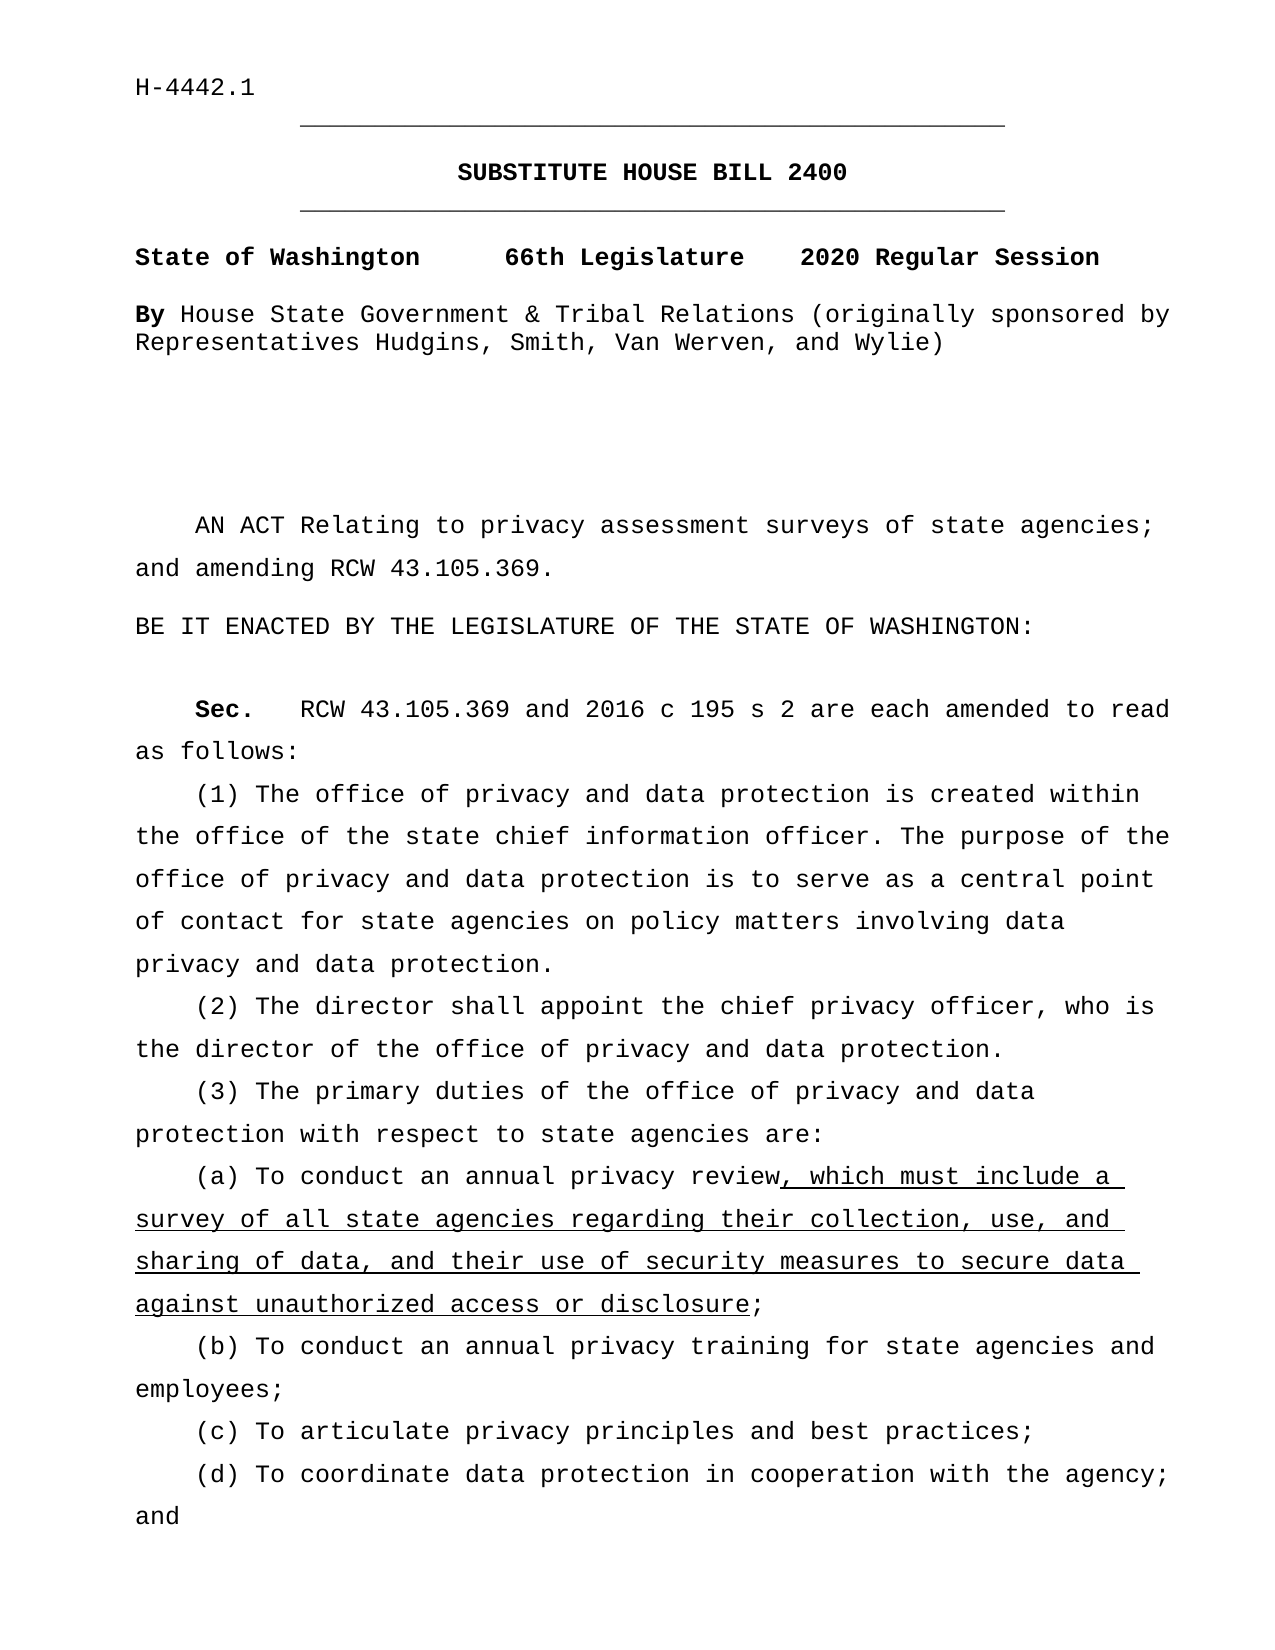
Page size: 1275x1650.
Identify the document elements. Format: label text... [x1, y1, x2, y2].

text (b) To conduct an annual privacy training for state agencies and employees; [135, 1321, 1170, 1406]
text (1) The office of privacy and data protection is created within the office of the state chief information officer. The purpose of the office of privacy and data protection is to serve as a central point of contact for state agencies on policy matters involving data privacy and data protection. [135, 768, 1170, 981]
text AN ACT Relating to privacy assessment surveys of state agencies; and amending RCW 43.105.369. [135, 500, 1170, 585]
text Sec. RCW 43.105.369 and 2016 c 195 s 2 are each amended to read as follows: [135, 683, 1170, 768]
text (c) To articulate privacy principles and best practices; [135, 1406, 1170, 1448]
text (d) To coordinate data protection in cooperation with the agency; and [135, 1448, 1170, 1533]
text State of Washington 66th Legislature 2020 Regular Session [135, 245, 1170, 273]
text _______________________________________________ [135, 188, 1170, 217]
text By House State Government & Tribal Relations (originally sponsored by Representatives Hudgins, Smith, Van Werven, and Wylie) [135, 302, 1170, 358]
text BE IT ENACTED BY THE LEGISLATURE OF THE STATE OF WASHINGTON: [135, 613, 1170, 642]
text SUBSTITUTE HOUSE BILL 2400 [135, 160, 1170, 188]
text _______________________________________________ [135, 103, 1170, 132]
text (2) The director shall appoint the chief privacy officer, who is the director of the office of privacy and data protection. [135, 981, 1170, 1066]
text H-4442.1 [135, 75, 1170, 103]
text (3) The primary duties of the office of privacy and data protection with respect to state agencies are: [135, 1066, 1170, 1151]
text (a) To conduct an annual privacy review, which must include a survey of all state agencies regarding their collection, use, and sharing of data, and their use of security measures to secure data against unauthorized access or disclosure; [135, 1151, 1170, 1321]
